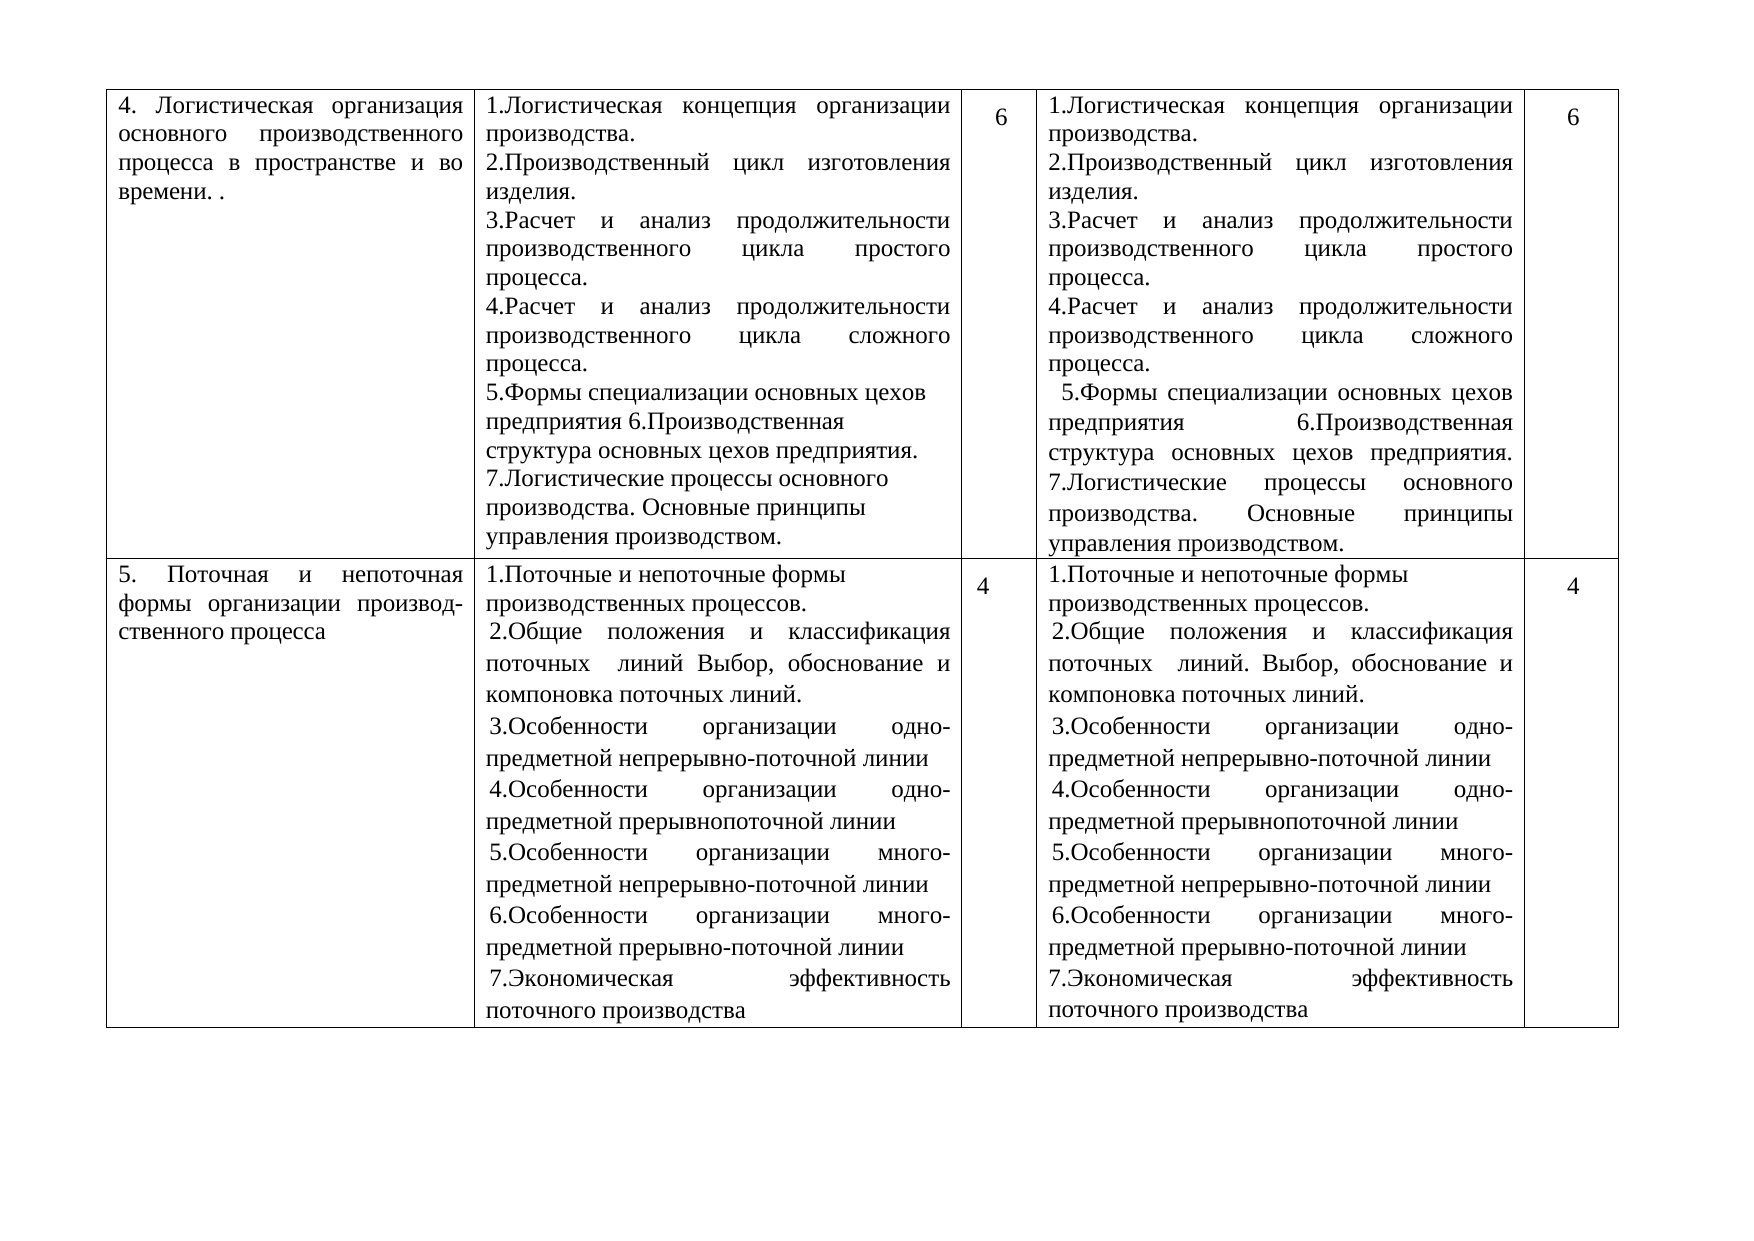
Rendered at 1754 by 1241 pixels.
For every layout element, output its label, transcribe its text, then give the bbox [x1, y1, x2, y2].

table_cell 6 [962, 90, 1036, 558]
table_cell 1.Логистическая концепция организации производства. 2.Производственный цикл изготовления изделия. 3.Расчет и анализ продолжительности производственного цикла простого процесса. 4.Расчет и анализ продолжительности производственного цикла сложного процесса. 5.Формы специализации основных цехов предприятия 6.Производственная структура основных цехов предприятия. 7.Логистические процессы основного производства. Основные принципы управления производством. [1037, 90, 1524, 558]
table_cell 1.Поточные и непоточные формы производственных процессов. 2.Общие положения и классификация поточных линий. Выбор, обоснование и компоновка поточных линий. 3.Особенности организации одно-предметной непрерывно-поточной линии 4.Особенности организации одно-предметной прерывнопоточной линии 5.Особенности организации много-предметной непрерывно-поточной линии 6.Особенности организации много-предметной прерывно-поточной линии 7.Экономическая эффективность поточного производства [1037, 559, 1524, 1027]
table_cell 4 [962, 559, 1036, 1027]
table_cell 4 [1525, 559, 1618, 1027]
table_cell 4. Логистическая организация основного производственного процесса в пространстве и во времени. . [107, 90, 474, 558]
table_cell 5. Поточная и непоточная формы организации производ-ственного процесса [107, 559, 474, 1027]
table_cell 1.Логистическая концепция организации производства. 2.Производственный цикл изготовления изделия. 3.Расчет и анализ продолжительности производственного цикла простого процесса. 4.Расчет и анализ продолжительности производственного цикла сложного процесса. 5.Формы специализации основных цехов предприятия 6.Производственная структура основных цехов предприятия. 7.Логистические процессы основного производства. Основные принципы управления производством. [475, 90, 961, 558]
table_cell 6 [1525, 90, 1618, 558]
table_cell 1.Поточные и непоточные формы производственных процессов. 2.Общие положения и классификация поточных линий Выбор, обоснование и компоновка поточных линий. 3.Особенности организации одно-предметной непрерывно-поточной линии 4.Особенности организации одно-предметной прерывнопоточной линии 5.Особенности организации много-предметной непрерывно-поточной линии 6.Особенности организации много-предметной прерывно-поточной линии 7.Экономическая эффективность поточного производства [475, 559, 961, 1027]
